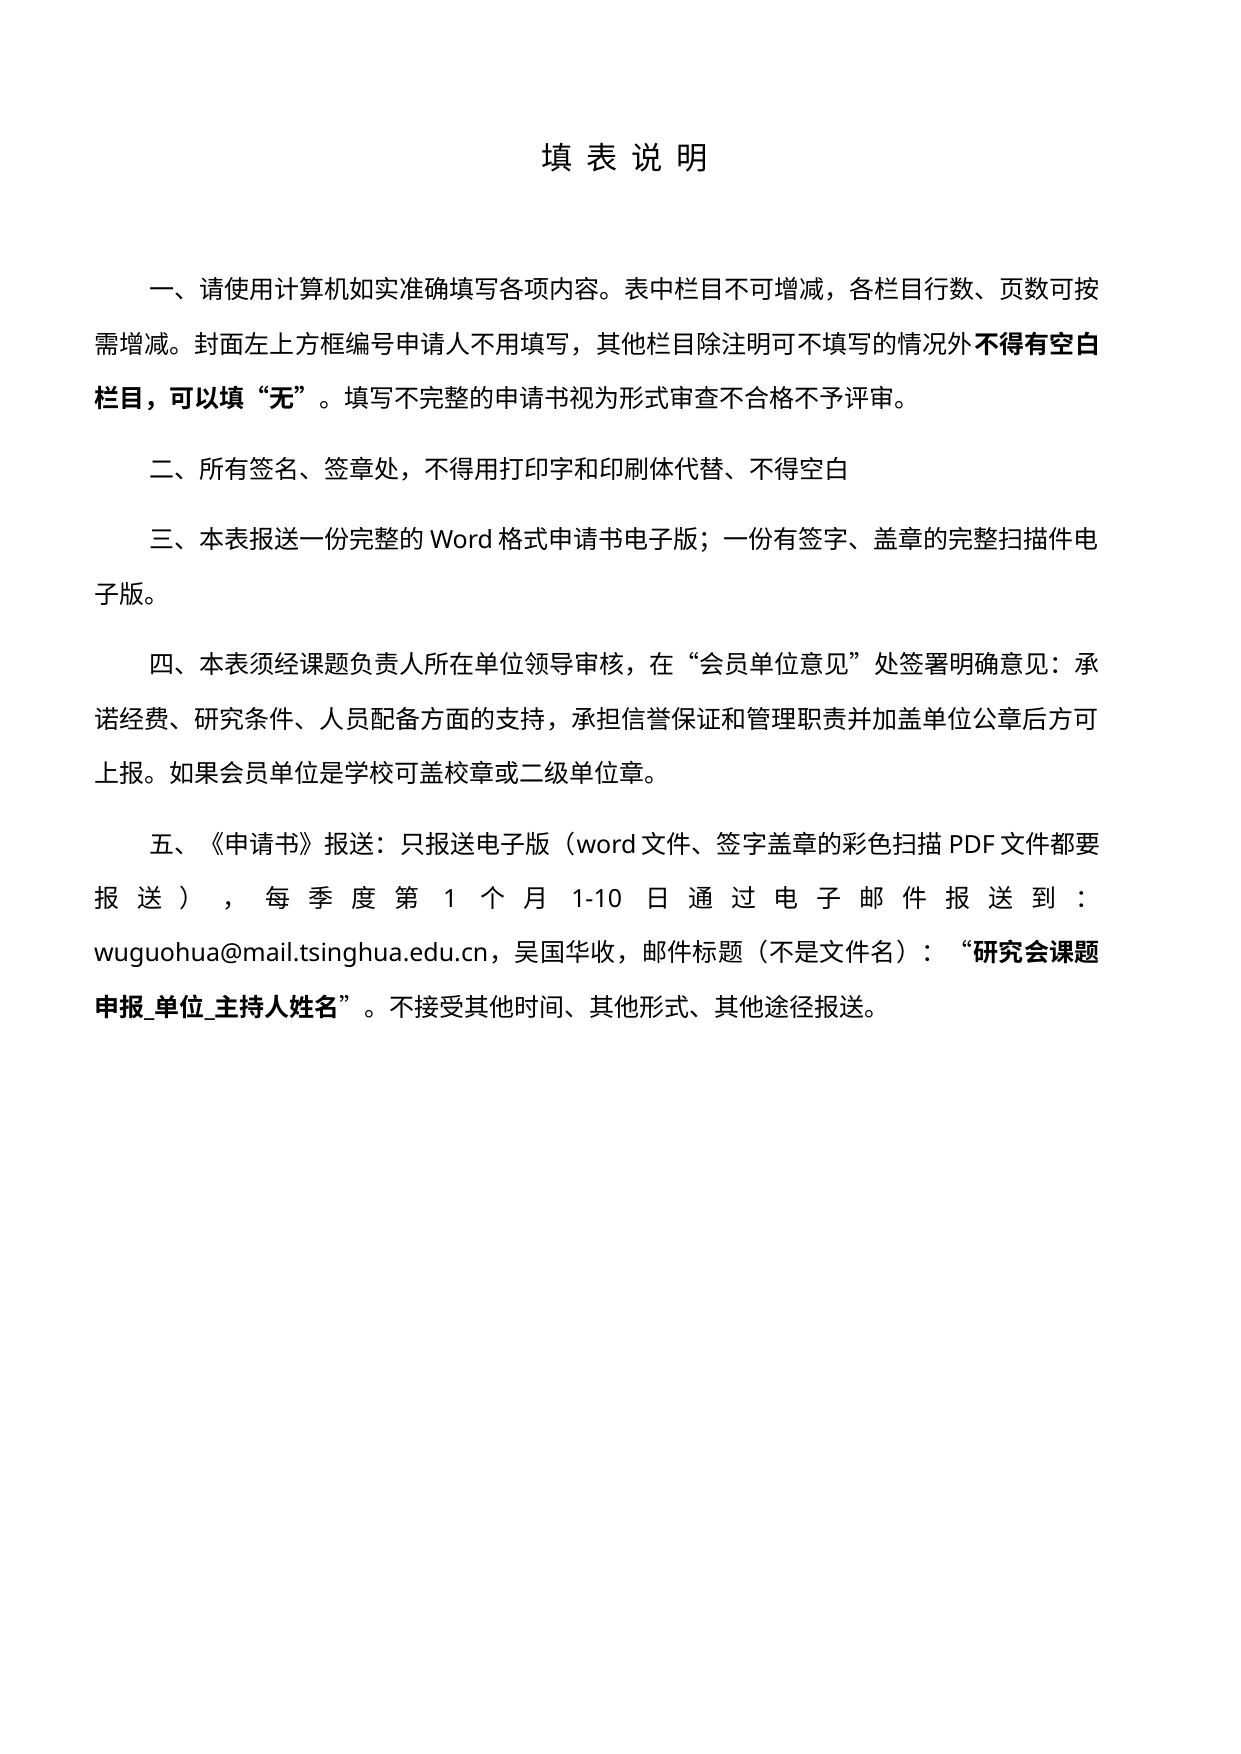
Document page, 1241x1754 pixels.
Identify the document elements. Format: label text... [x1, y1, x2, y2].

text 一、请使用计算机如实准确填写各项内容。表中栏目不可增减，各栏目行数、页数可按需增减。封面左上方框编号申请人不用填写，其他栏目除注明可不填写的情况外不得有空白栏目，可以填“无”。填写不完整的申请书视为形式审查不合格不予评审。 [94, 270, 1100, 415]
text 二、所有签名、签章处，不得用打印字和印刷体代替、不得空白 [94, 449, 1100, 485]
text 五、《申请书》报送：只报送电子版（word文件、签字盖章的彩色扫描PDF文件都要报送），每季度第1个月1-10日通过电子邮件报送到：wuguohua@mail.tsinghua.edu.cn，吴国华收，邮件标题（不是文件名）：“研究会课题申报_单位_主持人姓名”。不接受其他时间、其他形式、其他途径报送。 [94, 824, 1100, 1023]
text 填 表 说 明 [149, 123, 1100, 188]
text 三、本表报送一份完整的Word格式申请书电子版；一份有签字、盖章的完整扫描件电子版。 [94, 520, 1100, 610]
text 四、本表须经课题负责人所在单位领导审核，在“会员单位意见”处签署明确意见：承诺经费、研究条件、人员配备方面的支持，承担信誉保证和管理职责并加盖单位公章后方可上报。如果会员单位是学校可盖校章或二级单位章。 [94, 645, 1100, 790]
